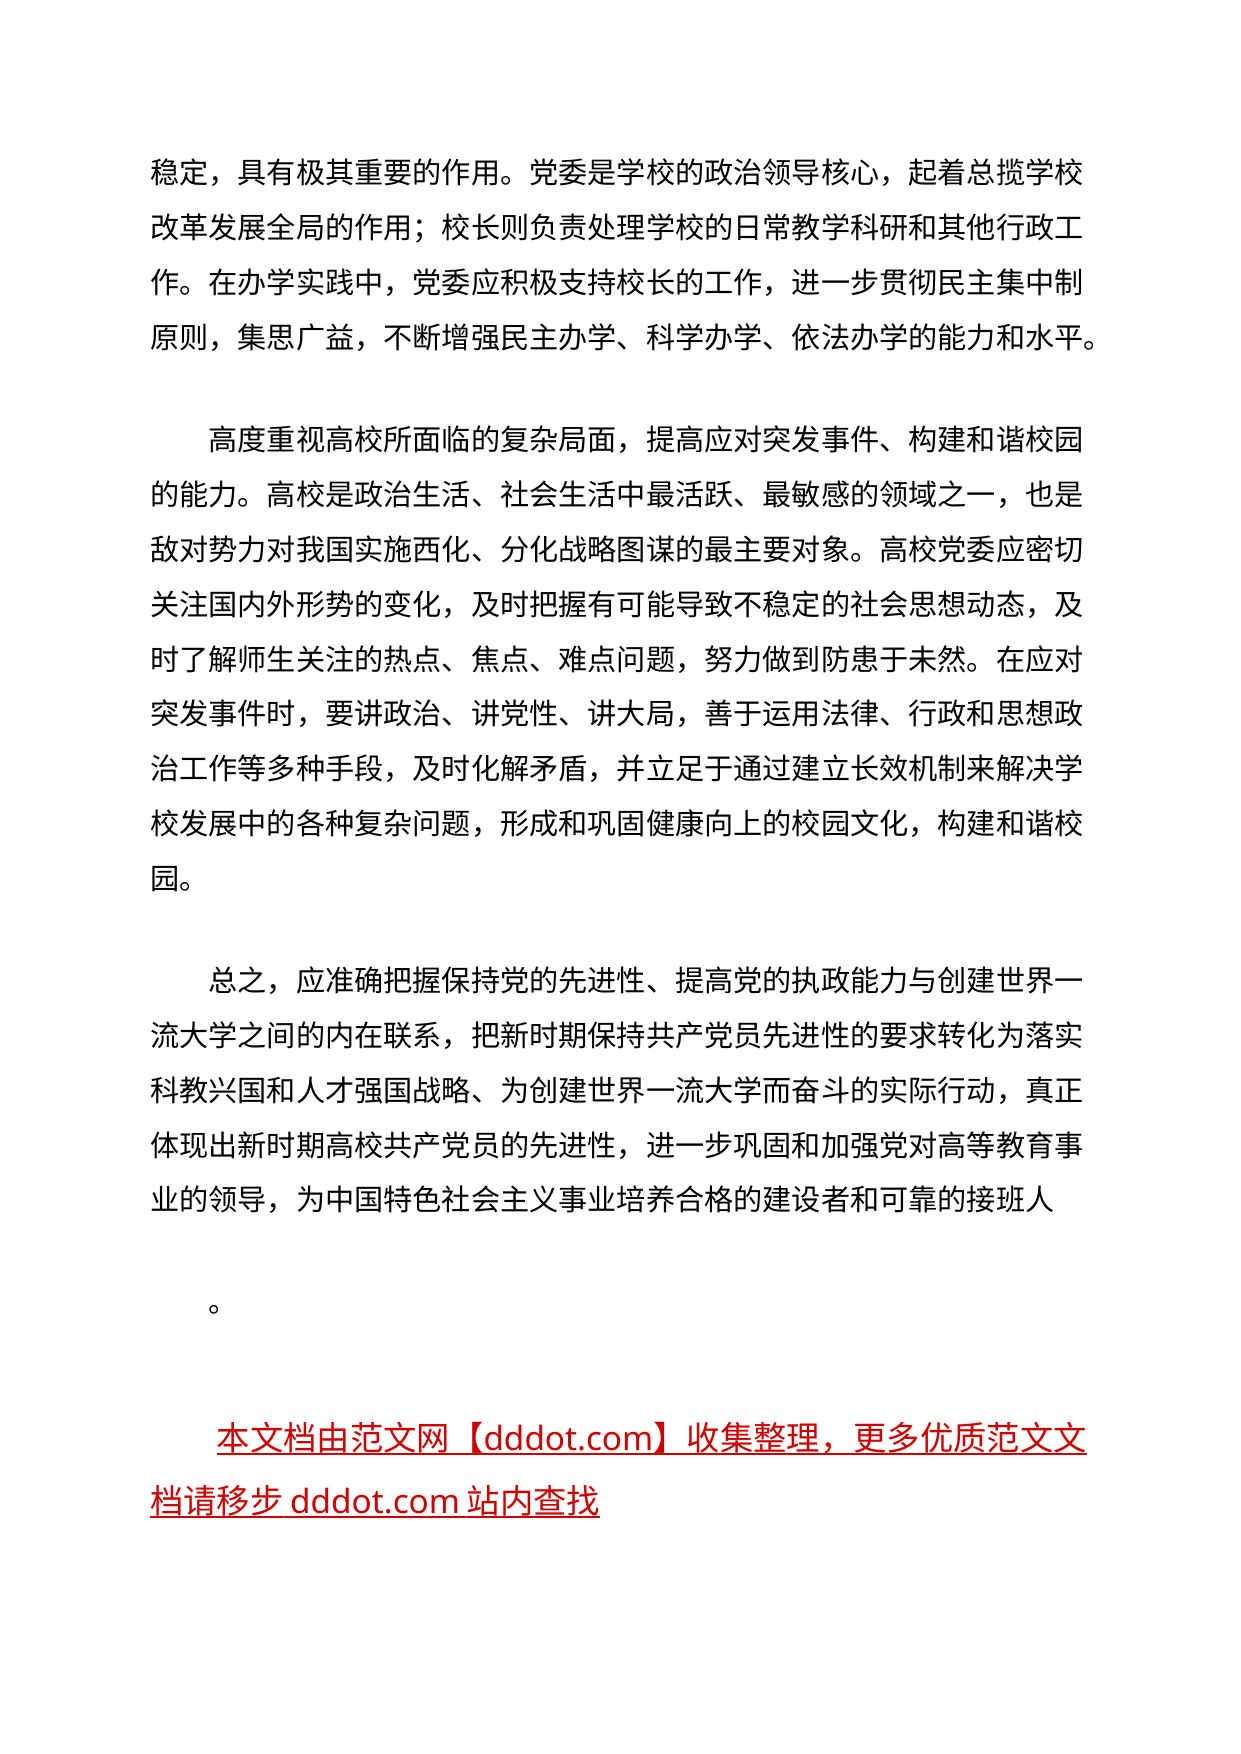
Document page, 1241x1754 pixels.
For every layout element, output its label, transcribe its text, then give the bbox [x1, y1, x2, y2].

text 高度重视高校所面临的复杂局面，提高应对突发事件、构建和谐校园的能力。高校是政治生活、社会生活中最活跃、最敏感的领域之一，也是敌对势力对我国实施西化、分化战略图谋的最主要对象。高校党委应密切关注国内外形势的变化，及时把握有可能导致不稳定的社会思想动态，及时了解师生关注的热点、焦点、难点问题，努力做到防患于未然。在应对突发事件时，要讲政治、讲党性、讲大局，善于运用法律、行政和思想政治工作等多种手段，及时化解矛盾，并立足于通过建立长效机制来解决学校发展中的各种复杂问题，形成和巩固健康向上的校园文化，构建和谐校园。 [150, 416, 1090, 898]
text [150, 150, 1090, 357]
text 总之，应准确把握保持党的先进性、提高党的执政能力与创建世界一流大学之间的内在联系，把新时期保持共产党员先进性的要求转化为落实科教兴国和人才强国战略、为创建世界一流大学而奋斗的实际行动，真正体现出新时期高校共产党员的先进性，进一步巩固和加强党对高等教育事业的领导，为中国特色社会主义事业培养合格的建设者和可靠的接班人 [150, 957, 1090, 1219]
text 。 [150, 1279, 1090, 1321]
text 本文档由范文网【dddot.com】收集整理，更多优质范文文档请移步dddot.com站内查找 [150, 1412, 1090, 1523]
